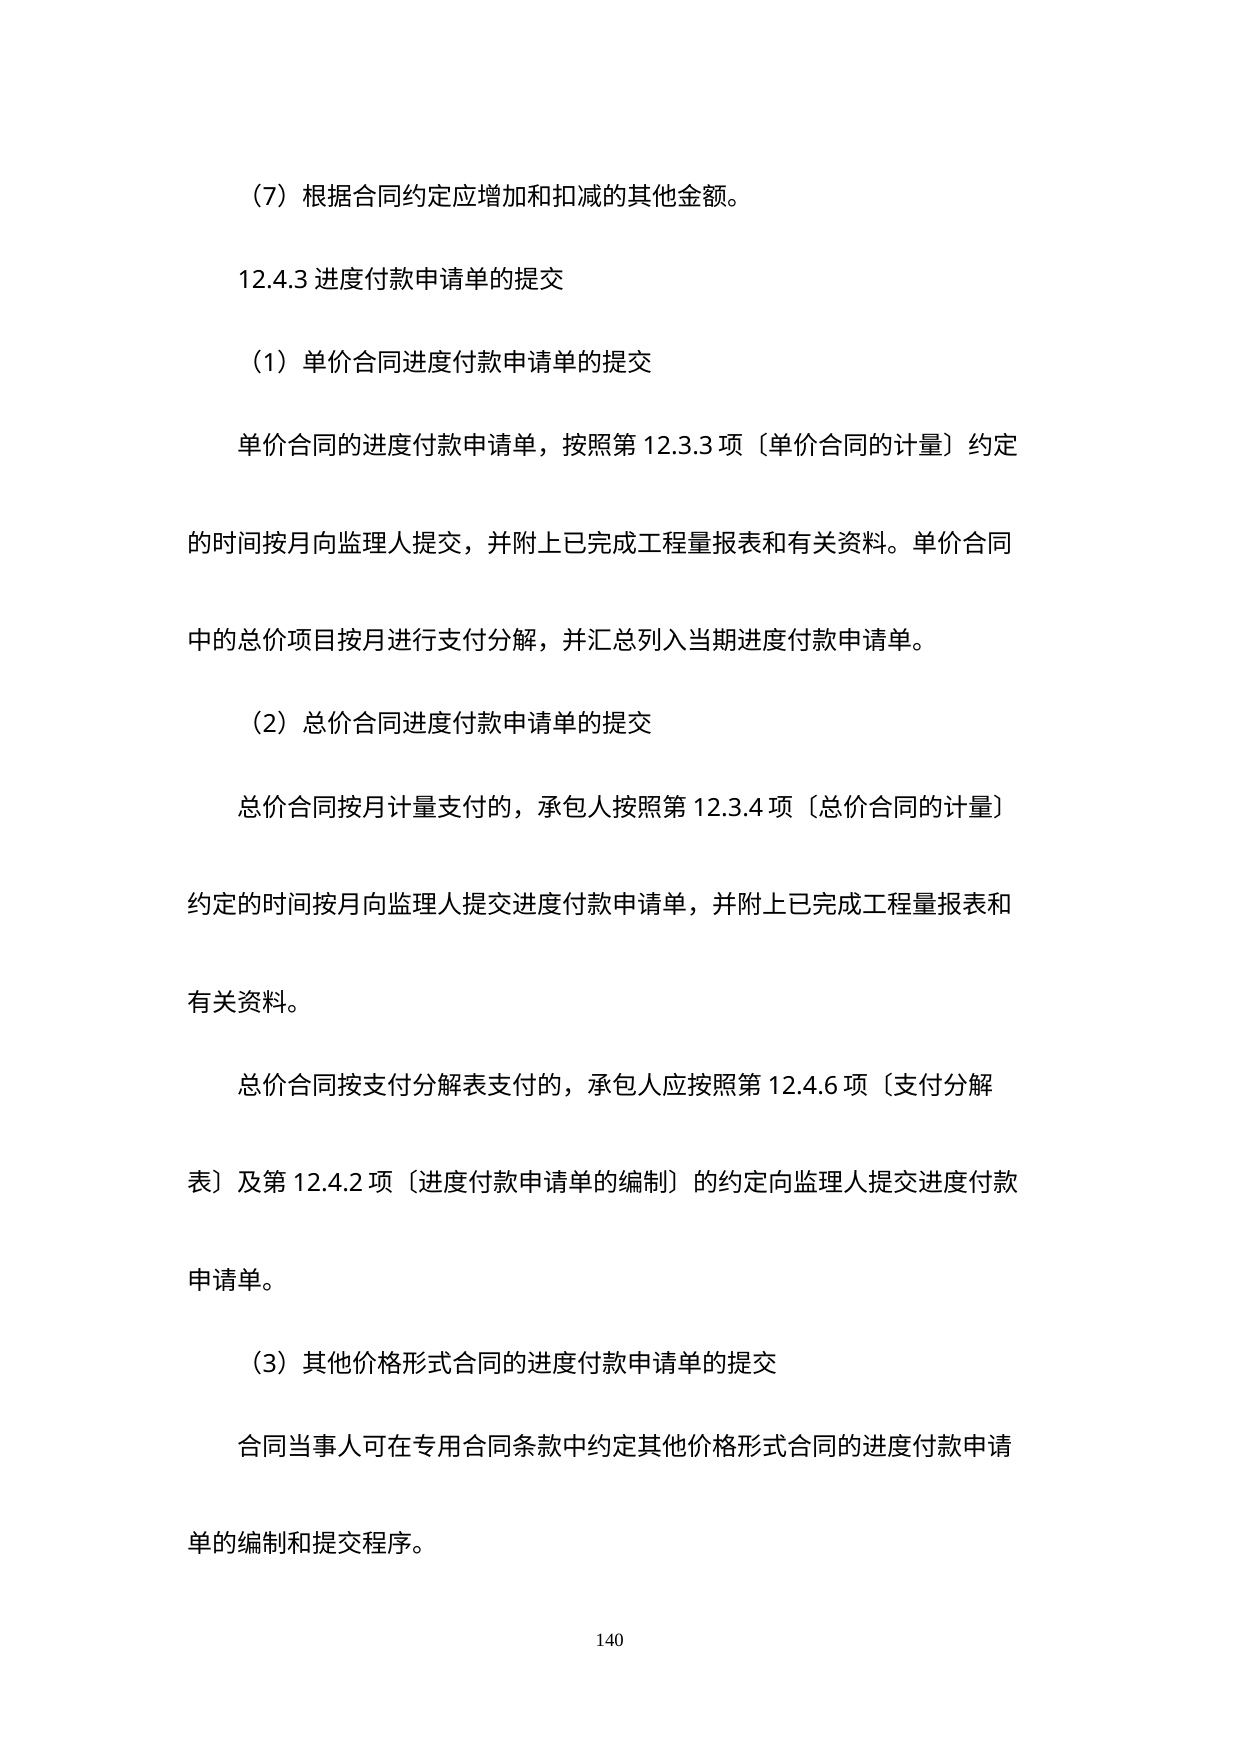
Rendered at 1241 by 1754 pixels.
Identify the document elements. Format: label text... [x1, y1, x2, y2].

text （1）单价合同进度付款申请单的提交 [187, 328, 1031, 393]
text （7）根据合同约定应增加和扣减的其他金额。 [187, 162, 1031, 227]
text 合同当事人可在专用合同条款中约定其他价格形式合同的进度付款申请单的编制和提交程序。 [187, 1412, 1031, 1574]
text 总价合同按月计量支付的，承包人按照第12.3.4项〔总价合同的计量〕约定的时间按月向监理人提交进度付款申请单，并附上已完成工程量报表和有关资料。 [187, 773, 1031, 1033]
text （2）总价合同进度付款申请单的提交 [187, 689, 1031, 754]
text 单价合同的进度付款申请单，按照第12.3.3项〔单价合同的计量〕约定的时间按月向监理人提交，并附上已完成工程量报表和有关资料。单价合同中的总价项目按月进行支付分解，并汇总列入当期进度付款申请单。 [187, 411, 1031, 671]
text 总价合同按支付分解表支付的，承包人应按照第12.4.6项〔支付分解表〕及第12.4.2项〔进度付款申请单的编制〕的约定向监理人提交进度付款申请单。 [187, 1051, 1031, 1311]
text （3）其他价格形式合同的进度付款申请单的提交 [187, 1329, 1031, 1394]
text 12.4.3 进度付款申请单的提交 [187, 245, 1031, 310]
